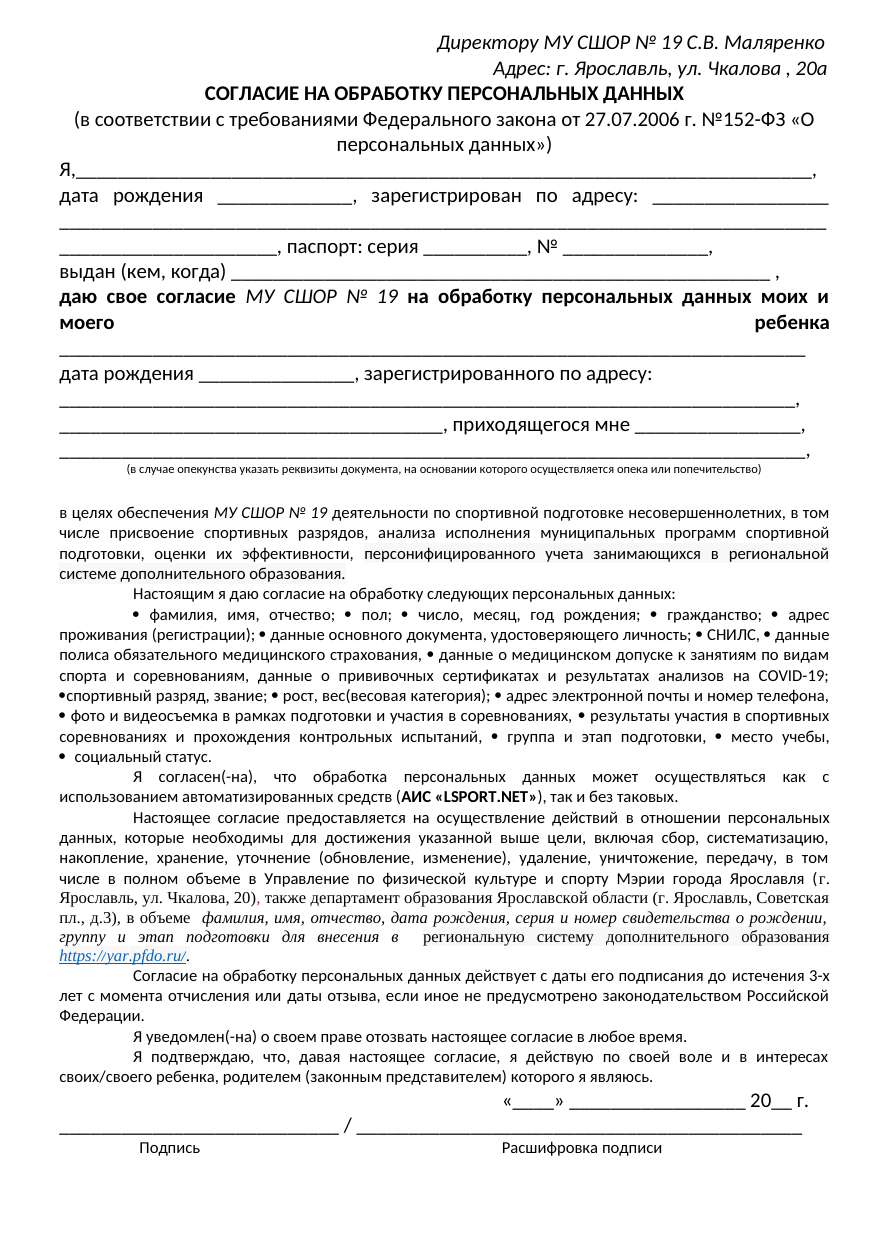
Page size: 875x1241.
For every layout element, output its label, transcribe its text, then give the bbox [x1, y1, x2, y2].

text Согласие на обработку персональных данных действует с даты его подписания до истечения 3-х лет с момента отчисления или даты отзыва, если иное не предусмотрено законодательством Российской Федерации. [59, 965, 830, 1026]
text ________________________________________________________________________, [59, 436, 830, 462]
text выдан (кем, когда) ____________________________________________________ , [59, 258, 830, 284]
text СОГЛАСИЕ НА ОБРАБОТКУ ПЕРСОНАЛЬНЫХ ДАННЫХ [59, 80, 830, 106]
text  фамилия, имя, отчество;  пол;  число, месяц, год рождения;  гражданство;  адрес проживания (регистрации);  данные основного документа, удостоверяющего личность;  СНИЛС,  данные полиса обязательного медицинского страхования,  данные о медицинском допуске к занятиям по видам спорта и соревнованиям, данные о прививочных сертификатах и результатах анализов на COVID-19; спортивный разряд, звание;  рост, вес(весовая категория);  адрес электронной почты и номер телефона,  фото и видеосъемка в рамках подготовки и участия в соревнованиях,  результаты участия в спортивных соревнованиях и прохождения контрольных испытаний,  группа и этап подготовки,  место учебы, социальный статус. [59, 604, 830, 766]
text _____________________________________, приходящегося мне ________________, [59, 411, 830, 436]
text ___________________________ / ___________________________________________ [59, 1112, 830, 1138]
text даю свое согласие МУ СШОР № 19 на обработку персональных данных моих и моего ребенка ________________________________________________________________________ [59, 284, 830, 360]
text Я,_______________________________________________________________________, [59, 157, 830, 182]
text Директору МУ СШОР № 19 С.В. Маляренко Адрес: г. Ярославль, ул. Чкалова , 20а [59, 29, 830, 80]
text Настоящее согласие предоставляется на осуществление действий в отношении персональных данных, которые необходимы для достижения указанной выше цели, включая сбор, систематизацию, накопление, хранение, уточнение (обновление, изменение), удаление, уничтожение, передачу, в том числе в полном объеме в Управление по физической культуре и спорту Мэрии города Ярославля (г. Ярославль, ул. Чкалова, 20), также департамент образования Ярославской области (г. Ярославль, Советская пл., д.3), в объеме фамилия, имя, отчество, дата рождения, серия и номер свидетельства о рождении, группу и этап подготовки для внесения в региональную систему дополнительного образования https://yar.pfdo.ru/. [59, 807, 830, 965]
text «____» _________________ 20__ г. [428, 1087, 830, 1112]
text дата рождения _______________, зарегистрированного по адресу: _______________________________________________________________________, [59, 360, 830, 411]
text в целях обеспечения МУ СШОР № 19 деятельности по спортивной подготовке несовершеннолетних, в том числе присвоение спортивных разрядов, анализа исполнения муниципальных программ спортивной подготовки, оценки их эффективности, персонифицированного учета занимающихся в региональной системе дополнительного образования. [59, 502, 830, 584]
text дата рождения _____________, зарегистрирован по адресу: _________________ _______________________________________________________________________________________________, паспорт: серия __________, № ______________, [59, 182, 830, 258]
text Я подтверждаю, что, давая настоящее согласие, я действую по своей воле и в интересах своих/своего ребенка, родителем (законным представителем) которого я являюсь. [59, 1046, 830, 1087]
text Я уведомлен(-на) о своем праве отозвать настоящее согласие в любое время. [59, 1026, 830, 1046]
text Я согласен(-на), что обработка персональных данных может осуществляться как с использованием автоматизированных средств (АИС «LSPORT.NET»), так и без таковых. [59, 766, 830, 807]
text Подпись Расшифровка подписи [59, 1138, 830, 1158]
text (в соответствии с требованиями Федерального закона от 27.07.2006 г. №152-ФЗ «О персональных данных») [59, 106, 830, 157]
text (в случае опекунства указать реквизиты документа, на основании которого осуществляется опека или попечительство) [59, 462, 830, 477]
text Настоящим я даю согласие на обработку следующих персональных данных: [59, 584, 830, 604]
